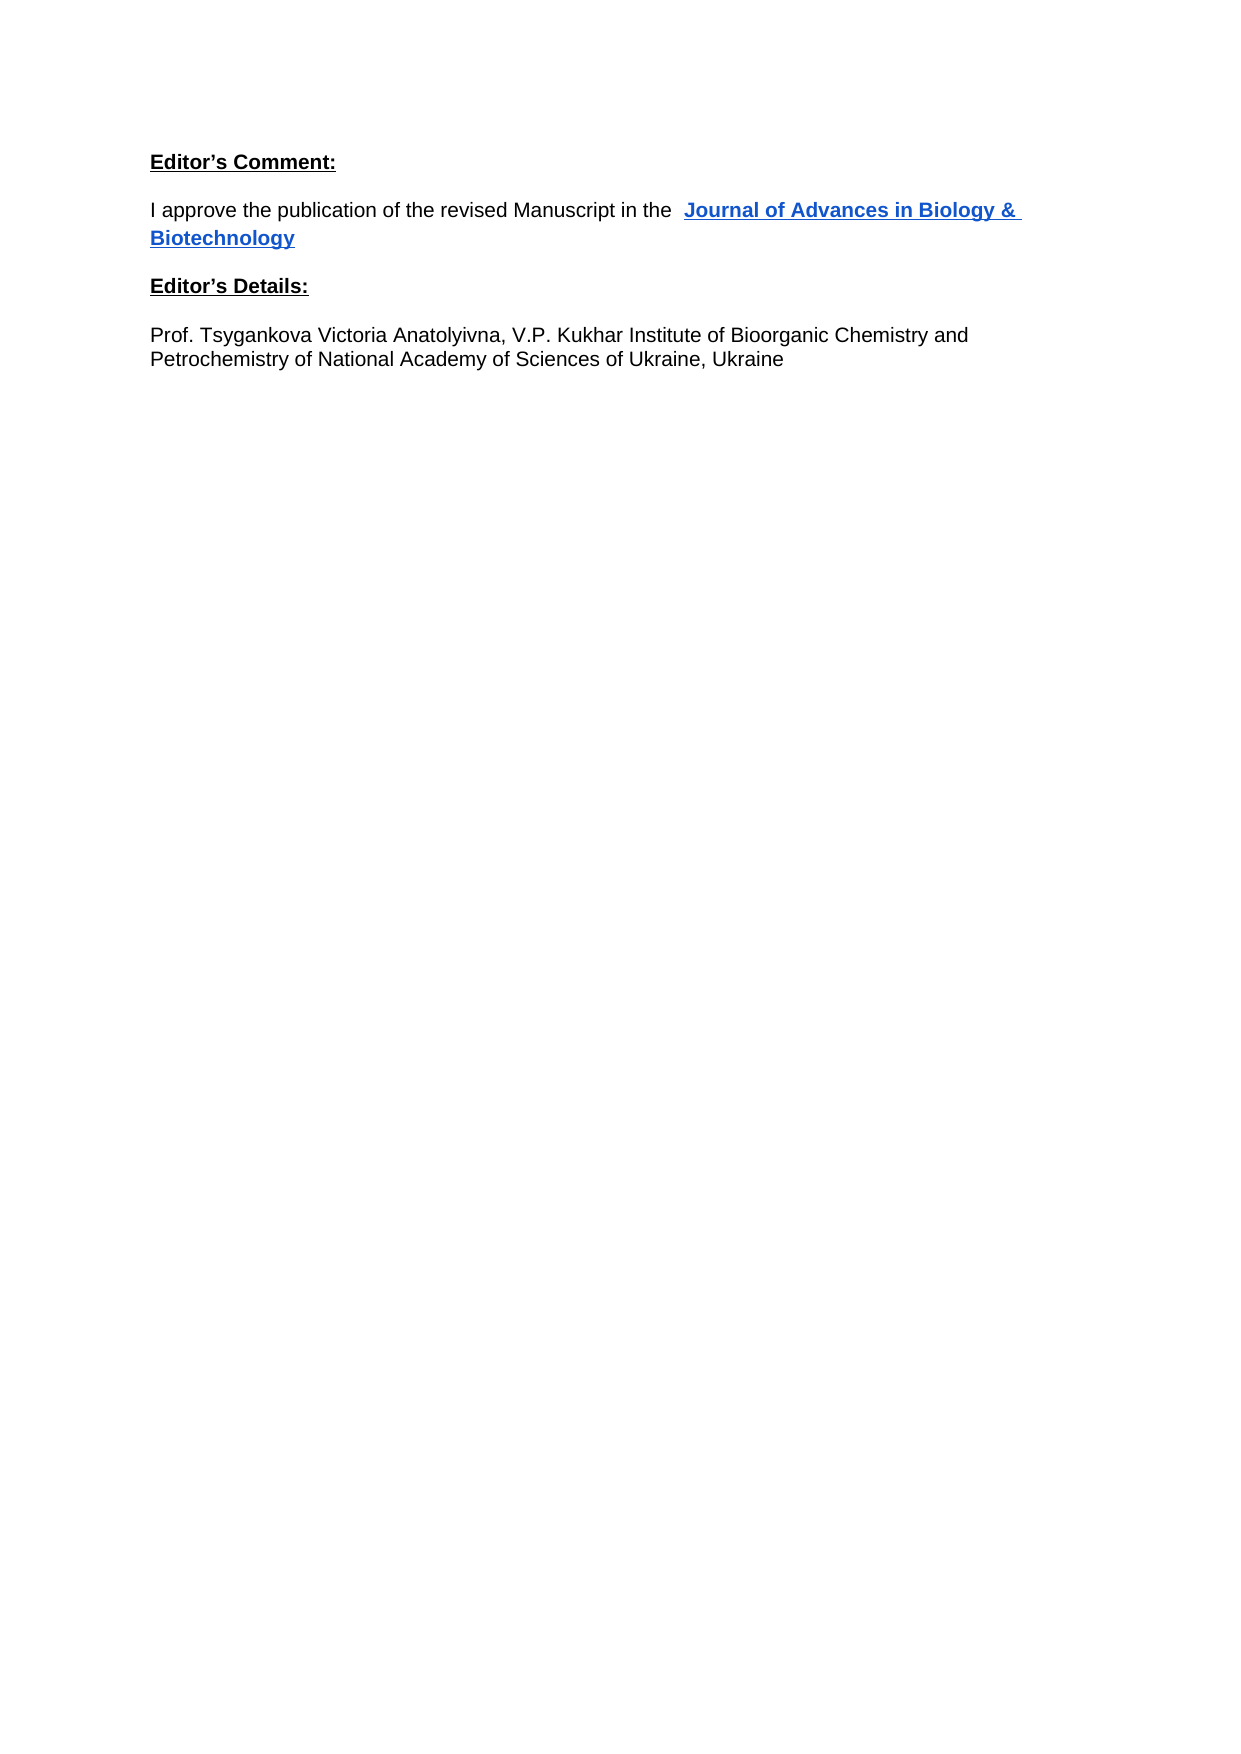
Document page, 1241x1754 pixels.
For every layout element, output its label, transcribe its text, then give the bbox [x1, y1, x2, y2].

text Editor’s Details: [150, 274, 1090, 298]
text I approve the publication of the revised Manuscript in the Journal of Advances in Biology & Biotechnology [150, 198, 1090, 250]
text Editor’s Comment: [150, 150, 1090, 174]
text Prof. Tsygankova Victoria Anatolyivna, V.P. Kukhar Institute of Bioorganic Chemistry and Petrochemistry of National Academy of Sciences of Ukraine, Ukraine [150, 322, 1090, 370]
